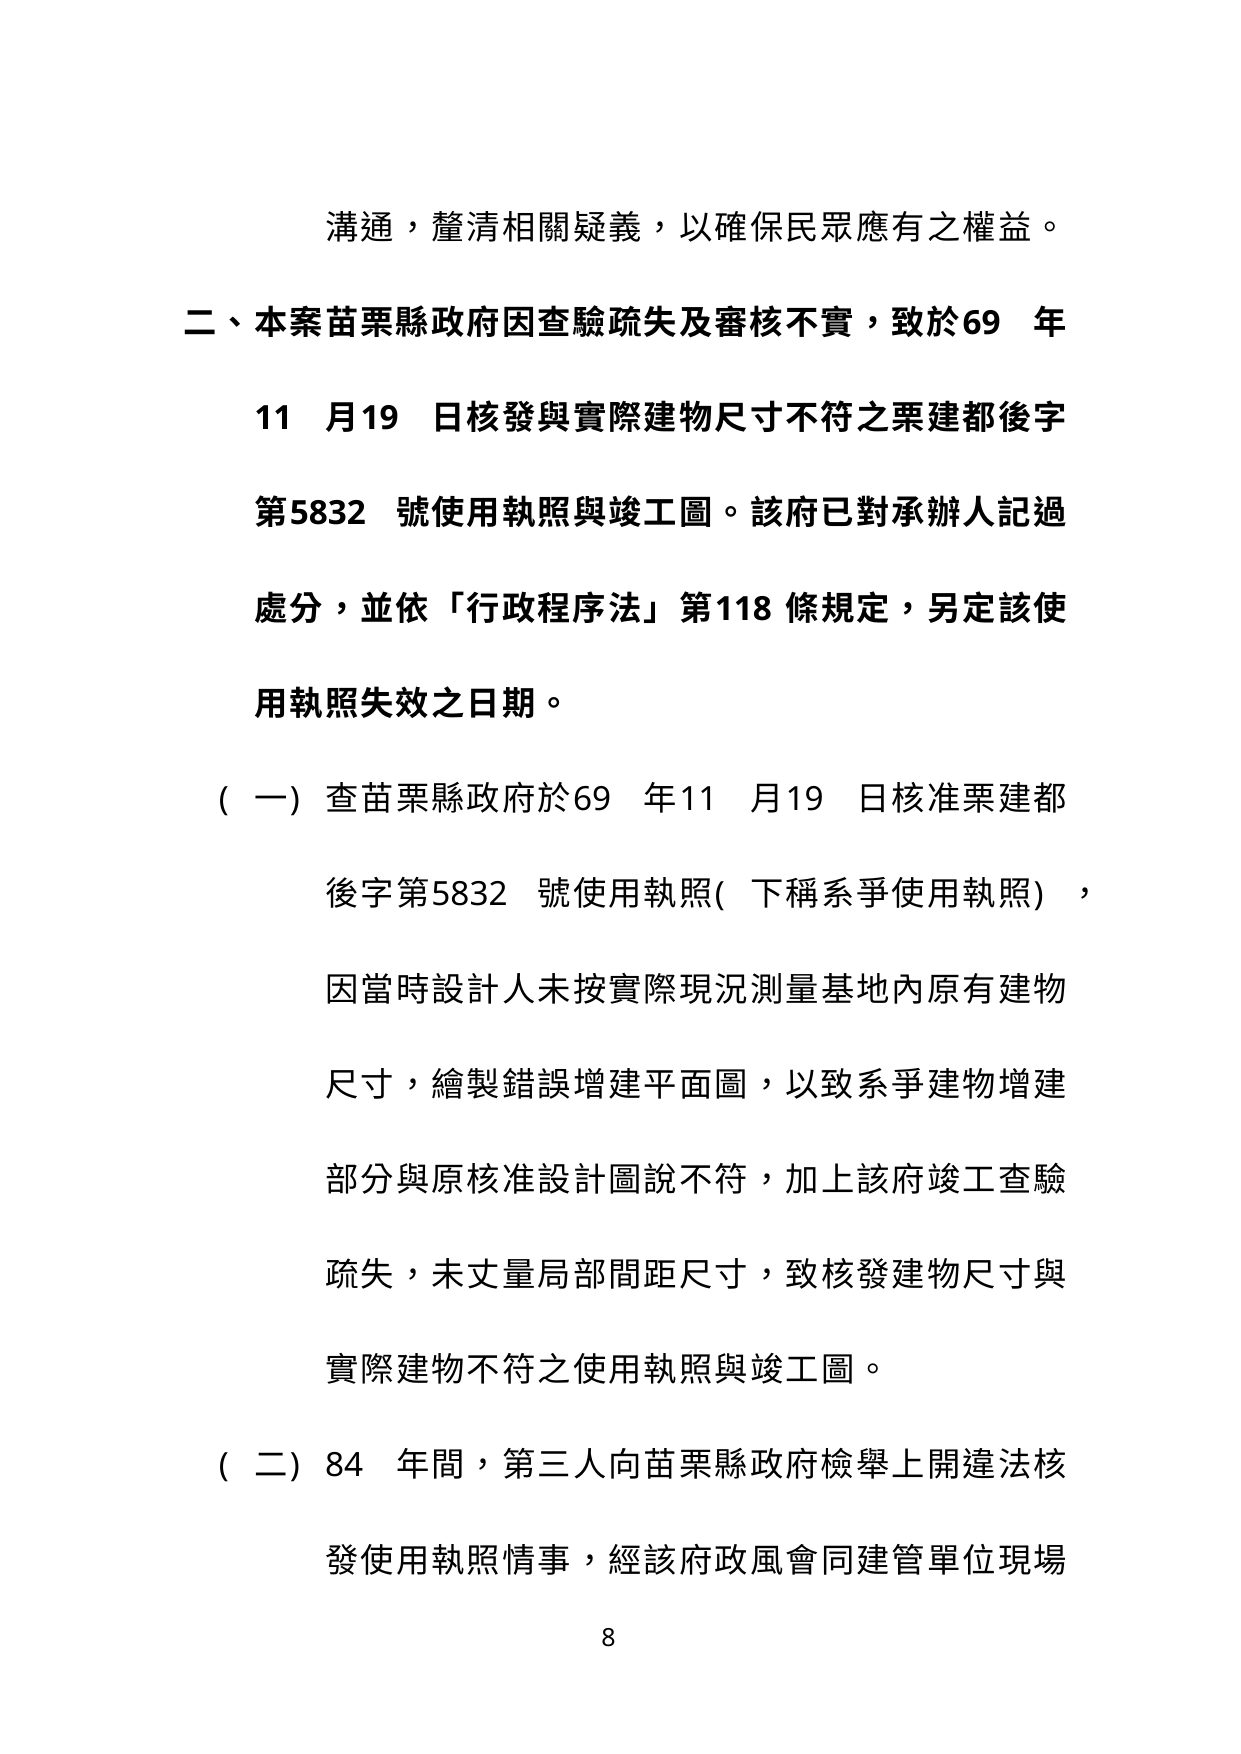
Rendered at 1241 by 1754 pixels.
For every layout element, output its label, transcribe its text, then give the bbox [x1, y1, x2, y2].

subtitle 綜上，道路中心樁係將都市計畫圖之道路中心位置測設於實地，其正確與否對於道路興闢施工與民眾申請建築影響甚鉅。苗栗縣政府與後龍鎮公所允應依法辦理該縣後龍鎮五號道路C84-1、C94道路中心樁復樁作業，並充分與陳訴人溝通，釐清相關疑義，以確保民眾應有之權益。 [219, 177, 1069, 272]
subtitle 本案苗栗縣政府因查驗疏失及審核不實，致於69年11月19日核發與實際建物尺寸不符之栗建都後字第5832號使用執照與竣工圖。該府已對承辦人記過處分，並依「行政程序法」第118條規定，另定該使用執照失效之日期。 [177, 272, 1069, 748]
subtitle 84年間，第三人向苗栗縣政府檢舉上開違法核發使用執照情事，經該府政風會同建管單位現場實際丈量，發現系爭建物確有部分與竣工圖未合。87年間，該府以87府建管字第947號函註銷系爭使用執照，並通知起造人於文到後6個月內辦妥送審變更設計。 [219, 1415, 1069, 1605]
subtitle 查苗栗縣政府於69年11月19日核准栗建都後字第5832號使用執照(下稱系爭使用執照)，因當時設計人未按實際現況測量基地內原有建物尺寸，繪製錯誤增建平面圖，以致系爭建物增建部分與原核准設計圖說不符，加上該府竣工查驗疏失，未丈量局部間距尺寸，致核發建物尺寸與實際建物不符之使用執照與竣工圖。 [219, 748, 1069, 1415]
